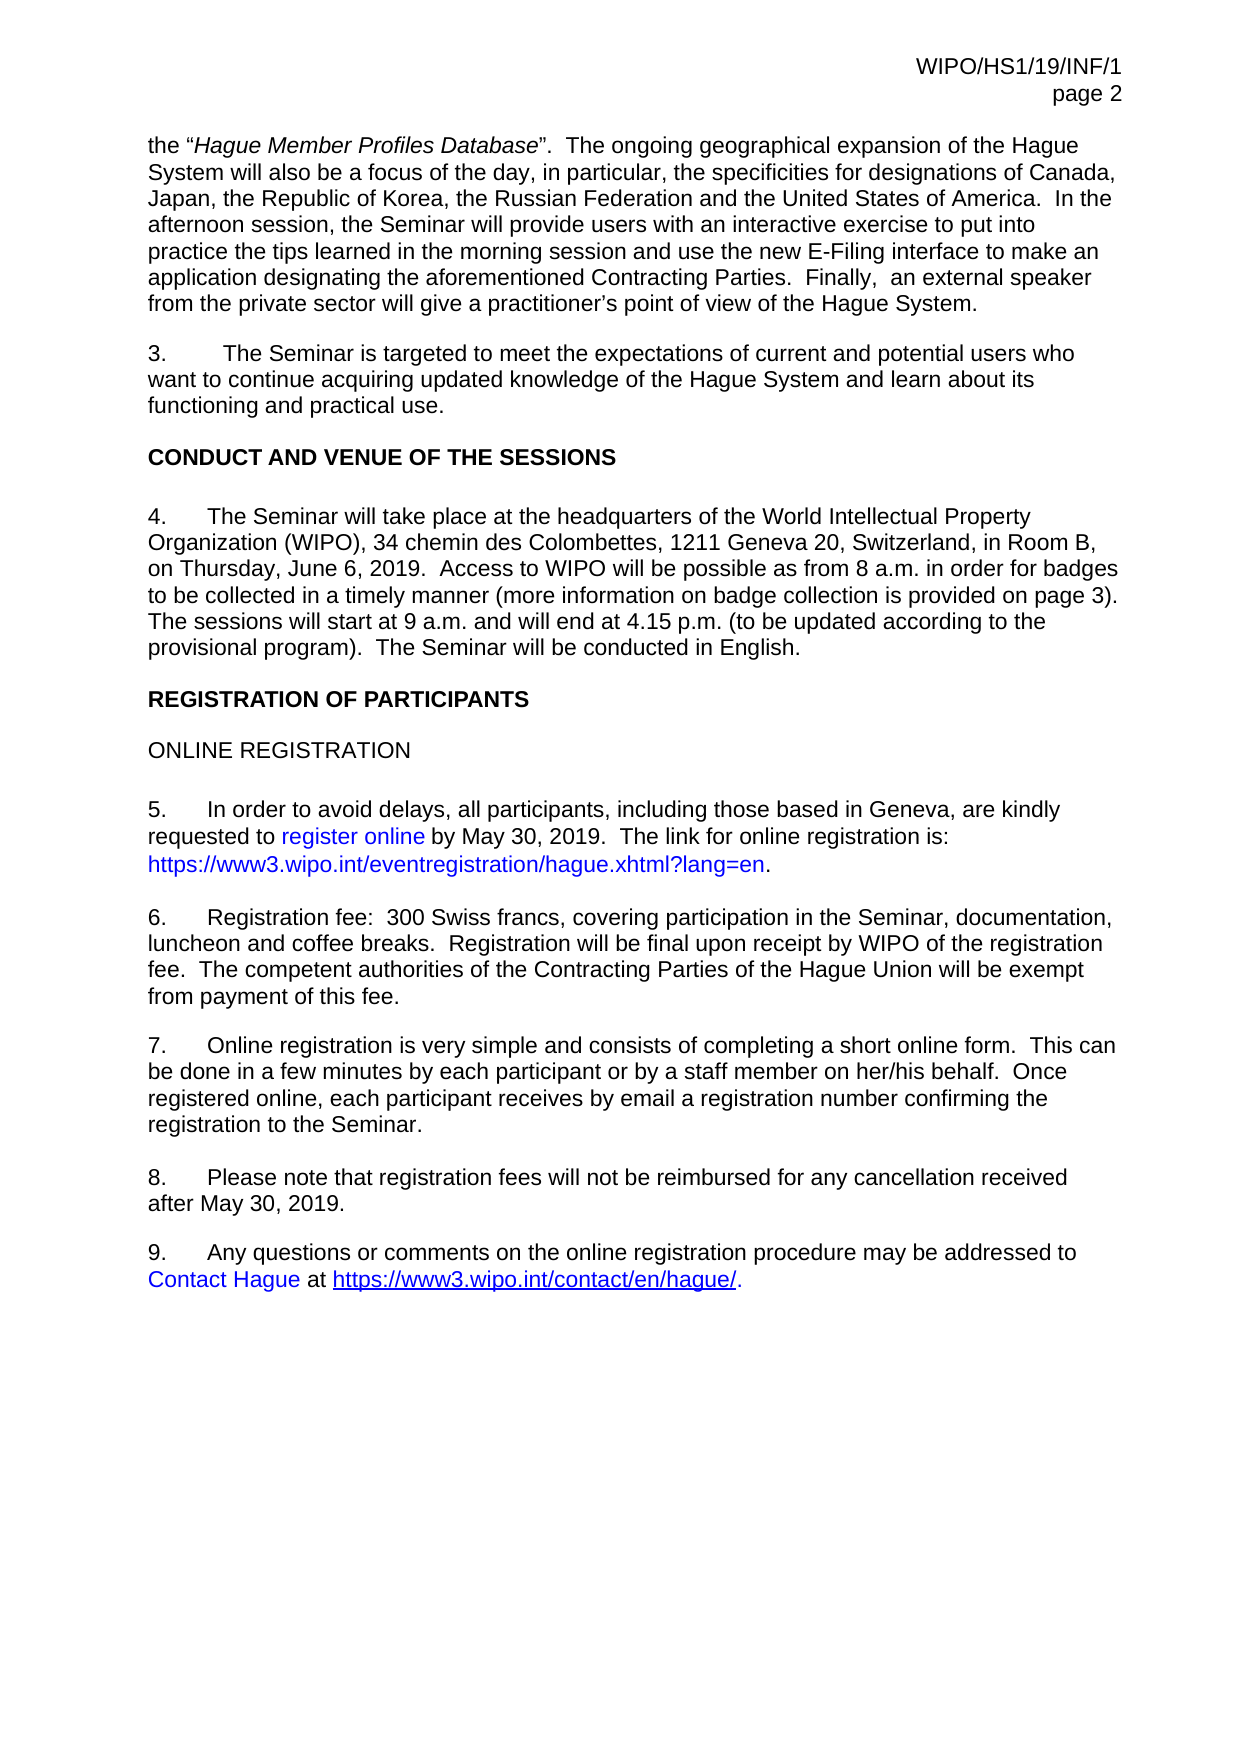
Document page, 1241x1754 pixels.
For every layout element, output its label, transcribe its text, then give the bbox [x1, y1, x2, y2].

text Contact Hague at https://www3.wipo.int/contact/en/hague/. [148, 1266, 1122, 1292]
list Any questions or comments on the online registration procedure may be addressed to [148, 1239, 1122, 1266]
subtitle registration of participants [148, 686, 1122, 712]
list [148, 132, 1122, 317]
list Online registration is very simple and consists of completing a short online form. This can be done in a few minutes by each participant or by a staff member on her/his behalf. Once registered online, each participant receives by email a registration number confirming the registration to the Seminar. [148, 1032, 1122, 1137]
list Please note that registration fees will not be reimbursed for any cancellation received after May 30, 2019. [148, 1164, 1122, 1216]
subtitle CONDUCT and venue OF THE SESSIONS [148, 444, 1122, 470]
list In order to avoid delays, all participants, including those based in Geneva, are kindly requested to register online by May 30, 2019. The link for online registration is: https://www3.wipo.int/eventregistration/hague.xhtml?lang=en. [148, 796, 1122, 877]
list The Seminar is targeted to meet the expectations of current and potential users who want to continue acquiring updated knowledge of the Hague System and learn about its functioning and practical use. [148, 339, 1122, 419]
list Registration fee: 300 Swiss francs, covering participation in the Seminar, documentation, luncheon and coffee breaks. Registration will be final upon receipt by WIPO of the registration fee. The competent authorities of the Contracting Parties of the Hague Union will be exempt from payment of this fee. [148, 903, 1122, 1009]
list The Seminar will take place at the headquarters of the World Intellectual Property Organization (WIPO), 34 chemin des Colombettes, 1211 Geneva 20, Switzerland, in Room B, on Thursday, June 6, 2019. Access to WIPO will be possible as from 8 a.m. in order for badges to be collected in a timely manner (more information on badge collection is provided on page 3). The sessions will start at 9 a.m. and will end at 4.15 p.m. (to be updated according to the provisional program). The Seminar will be conducted in English. [148, 503, 1122, 661]
subtitle Online Registration [148, 737, 1122, 763]
